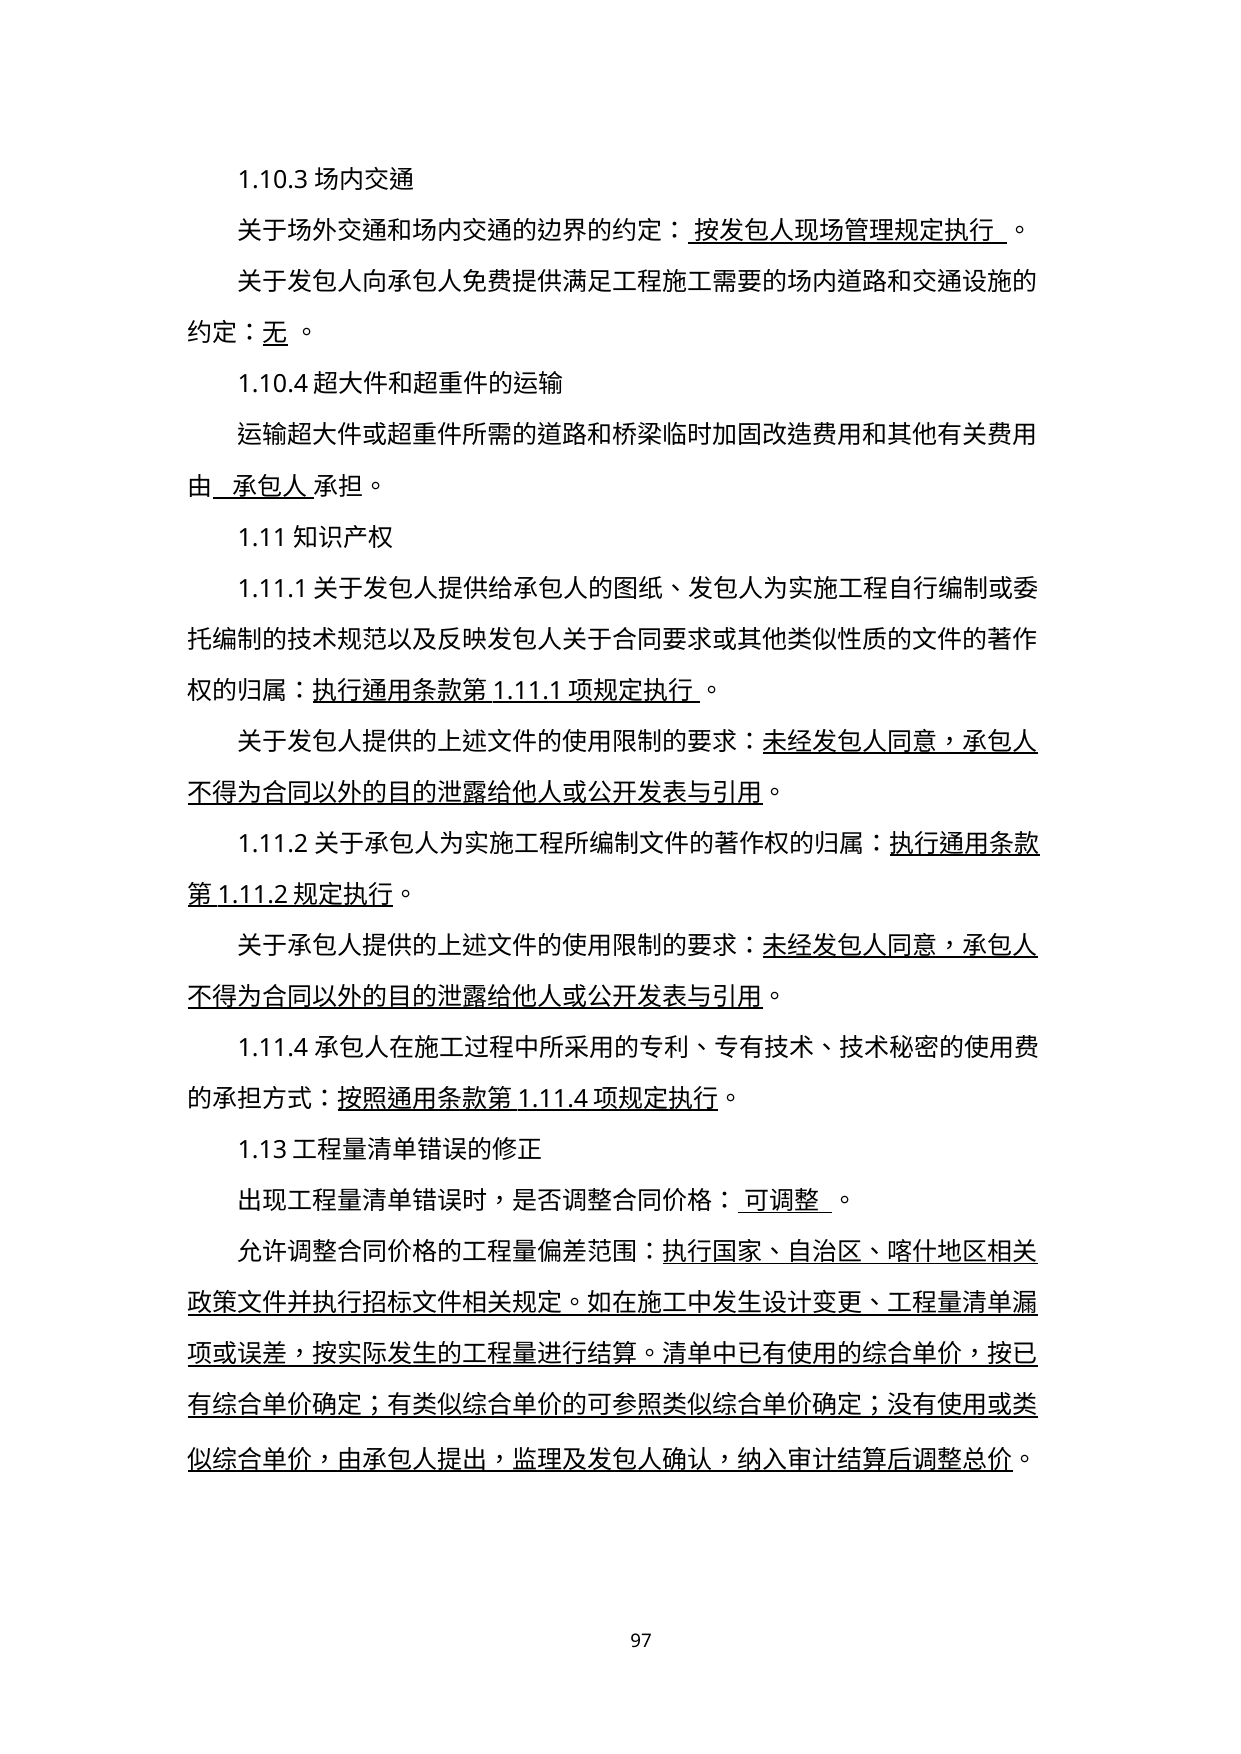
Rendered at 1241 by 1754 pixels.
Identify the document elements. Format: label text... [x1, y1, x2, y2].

text 1.11.2 关于承包人为实施工程所编制文件的著作权的归属：执行通用条款第1.11.2规定执行。 [187, 826, 1053, 911]
text 1.10.4超大件和超重件的运输 [187, 366, 1053, 400]
text 1.11 知识产权 [187, 519, 1053, 553]
text 运输超大件或超重件所需的道路和桥梁临时加固改造费用和其他有关费用由 承包人 承担。 [187, 417, 1053, 502]
text 关于发包人提供的上述文件的使用限制的要求：未经发包人同意，承包人不得为合同以外的目的泄露给他人或公开发表与引用。 [187, 723, 1053, 808]
text 允许调整合同价格的工程量偏差范围：执行国家、自治区、喀什地区相关政策文件并执行招标文件相关规定。如在施工中发生设计变更、工程量清单漏项或误差，按实际发生的工程量进行结算。清单中已有使用的综合单价，按已有综合单价确定；有类似综合单价的可参照类似综合单价确定；没有使用或类似综合单价，由承包人提出，监理及发包人确认，纳入审计结算后调整总价。 [187, 1234, 1053, 1475]
text 关于场外交通和场内交通的边界的约定： 按发包人现场管理规定执行 。 [187, 213, 1053, 247]
text 关于发包人向承包人免费提供满足工程施工需要的场内道路和交通设施的约定：无 。 [187, 264, 1053, 349]
text 关于承包人提供的上述文件的使用限制的要求：未经发包人同意，承包人不得为合同以外的目的泄露给他人或公开发表与引用。 [187, 928, 1053, 1013]
text 1.13工程量清单错误的修正 [187, 1132, 1053, 1166]
text 1.11.4 承包人在施工过程中所采用的专利、专有技术、技术秘密的使用费的承担方式：按照通用条款第1.11.4项规定执行。 [187, 1030, 1053, 1115]
text 1.10.3 场内交通 [187, 162, 1053, 196]
text 出现工程量清单错误时，是否调整合同价格： 可调整 。 [187, 1183, 1053, 1217]
text 1.11.1关于发包人提供给承包人的图纸、发包人为实施工程自行编制或委托编制的技术规范以及反映发包人关于合同要求或其他类似性质的文件的著作权的归属：执行通用条款第1.11.1项规定执行 。 [187, 570, 1053, 706]
